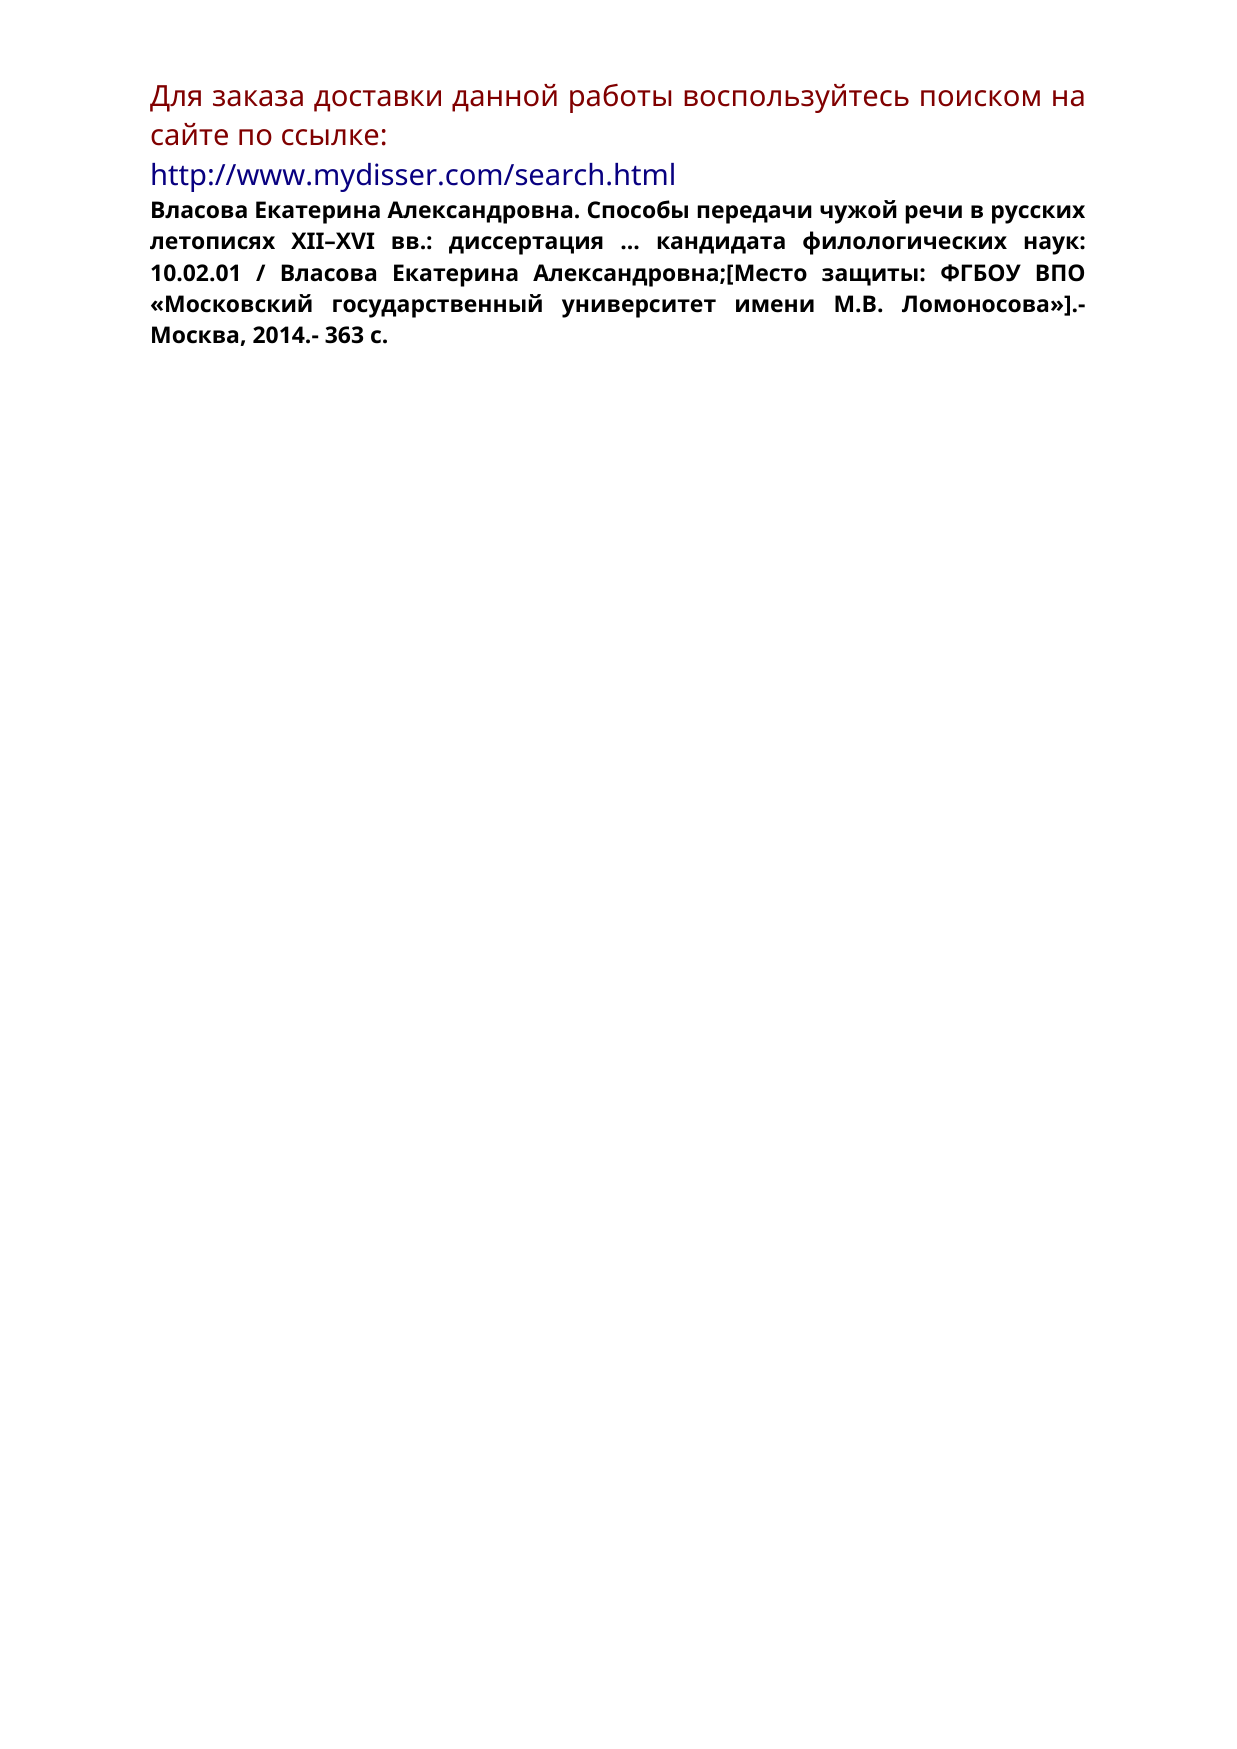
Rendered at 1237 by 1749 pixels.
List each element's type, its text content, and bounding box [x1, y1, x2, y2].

text Власова Екатерина Александровна. Способы передачи чужой речи в русских летописях XII–XVI вв.: диссертация ... кандидата филологических наук: 10.02.01 / Власова Екатерина Александровна;[Место защиты: ФГБОУ ВПО «Московский государственный университет имени М.В. Ломоносова»].- Москва, 2014.- 363 с. [150, 194, 1086, 350]
